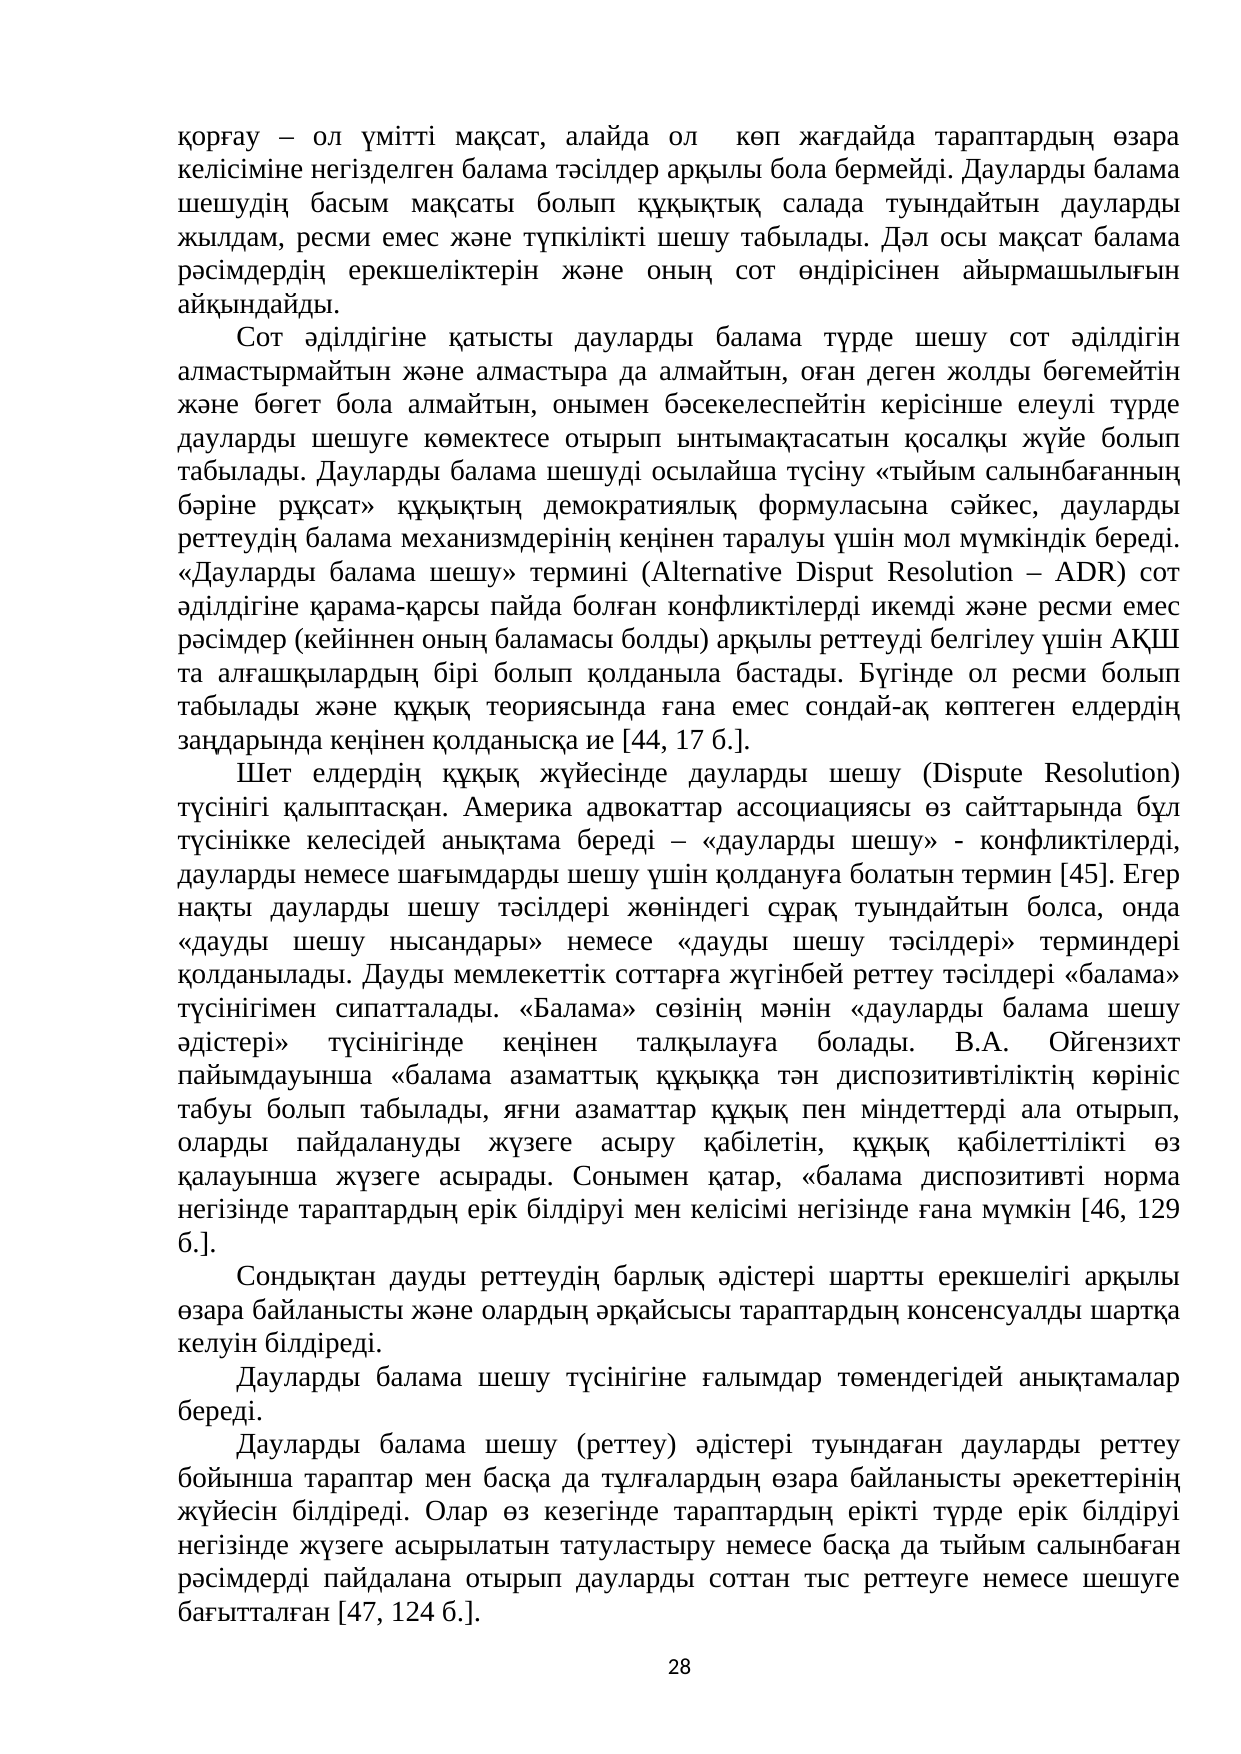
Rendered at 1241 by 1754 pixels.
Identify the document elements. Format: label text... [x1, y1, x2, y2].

text Сондықтан дауды реттеудің барлық әдістері шартты ерекшелігі арқылы өзара байланысты және олардың әрқайсысы тараптардың консенсуалды шартқа келуін білдіреді. [177, 1258, 1181, 1359]
text Дауларды балама шешу түсінігіне ғалымдар төмендегідей анықтамалар береді. [177, 1359, 1181, 1426]
text Дауларды балама шешу (реттеу) әдістері туындаған дауларды реттеу бойынша тараптар мен басқа да тұлғалардың өзара байланысты әрекеттерінің жүйесін білдіреді. Олар өз кезегінде тараптардың ерікті түрде ерік білдіруі негізінде жүзеге асырылатын татуластыру немесе басқа да тыйым салынбаған рәсімдерді пайдалана отырып дауларды соттан тыс реттеуге немесе шешуге бағытталған [47, 124 б.]. [177, 1426, 1181, 1627]
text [177, 118, 1181, 319]
text Шет елдердің құқық жүйесінде дауларды шешу (Dispute Resolution) түсінігі қалыптасқан. Америка адвокаттар ассоциациясы өз сайттарында бұл түсінікке келесідей анықтама береді – «дауларды шешу» - конфликтілерді, дауларды немесе шағымдарды шешу үшін қолдануға болатын термин [45]. Егер нақты дауларды шешу тәсілдері жөніндегі сұрақ туындайтын болса, онда «дауды шешу нысандары» немесе «дауды шешу тәсілдері» терминдері қолданылады. Дауды мемлекеттік соттарға жүгінбей реттеу тәсілдері «балама» түсінігімен сипатталады. «Балама» сөзінің мәнін «дауларды балама шешу әдістері» түсінігінде кеңінен талқылауға болады. В.А. Ойгензихт пайымдауынша «балама азаматтық құқыққа тән диспозитивтіліктің көрініс табуы болып табылады, яғни азаматтар құқық пен міндеттерді ала отырып, оларды пайдалануды жүзеге асыру қабілетін, құқық қабілеттілікті өз қалауынша жүзеге асырады. Сонымен қатар, «балама диспозитивті норма негізінде тараптардың ерік білдіруі мен келісімі негізінде ғана мүмкін [46, 129 б.]. [177, 755, 1181, 1258]
text Сот әділдігіне қатысты дауларды балама түрде шешу сот әділдігін алмастырмайтын және алмастыра да алмайтын, оған деген жолды бөгемейтін және бөгет бола алмайтын, онымен бәсекелеспейтін керісінше елеулі түрде дауларды шешуге көмектесе отырып ынтымақтасатын қосалқы жүйе болып табылады. Дауларды балама шешуді осылайша түсіну «тыйым салынбағанның бәріне рұқсат» құқықтың демократиялық формуласына сәйкес, дауларды реттеудің балама механизмдерінің кеңінен таралуы үшін мол мүмкіндік береді. «Дауларды балама шешу» термині (Alternative Disput Resolution – ADR) сот әділдігіне қарама-қарсы пайда болған конфликтілерді икемді және ресми емес рәсімдер (кейіннен оның баламасы болды) арқылы реттеуді белгілеу үшін АҚШ та алғашқылардың бірі болып қолданыла бастады. Бүгінде ол ресми болып табылады және құқық теориясында ғана емес сондай-ақ көптеген елдердің заңдарында кеңінен қолданысқа ие [44, 17 б.]. [177, 319, 1181, 755]
